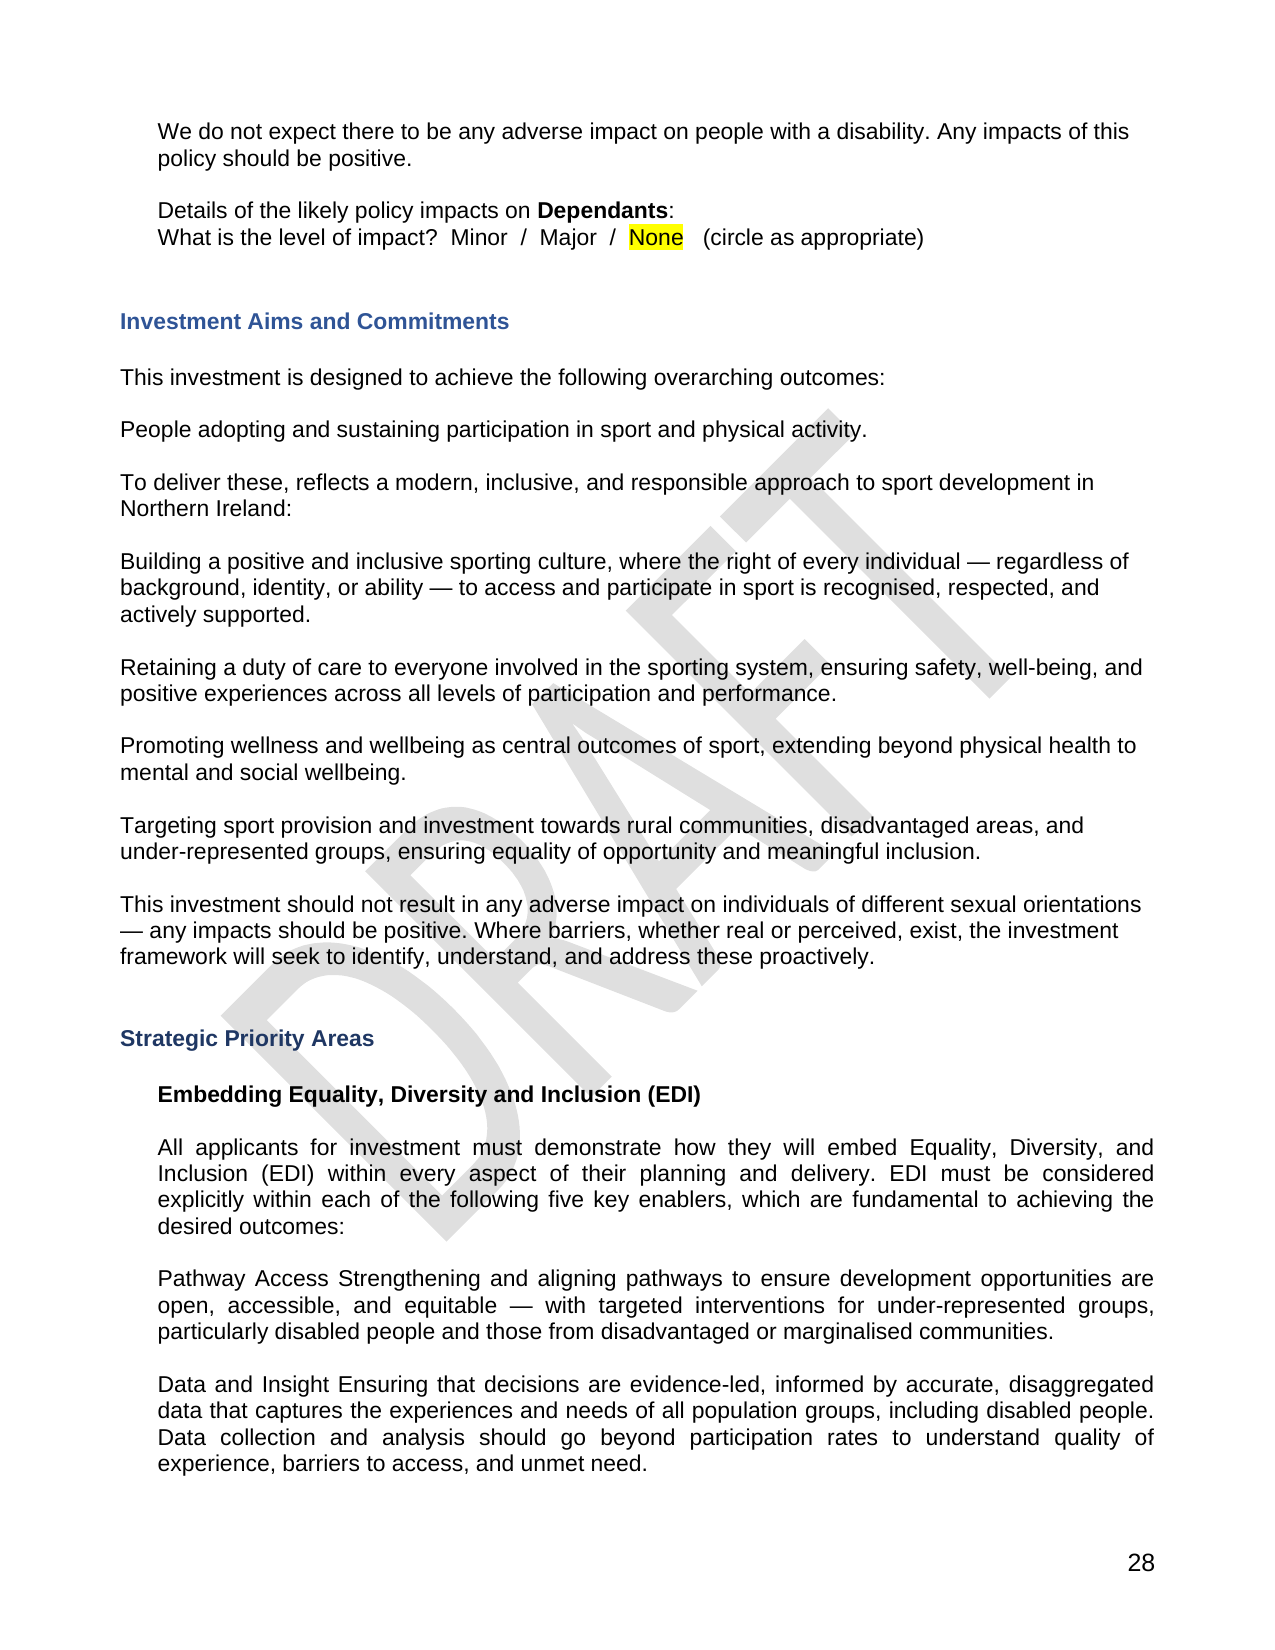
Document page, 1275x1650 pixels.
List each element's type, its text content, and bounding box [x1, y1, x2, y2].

subtitle Investment Aims and Commitments [120, 308, 1155, 334]
text Targeting sport provision and investment towards rural communities, disadvantaged areas, and under-represented groups, ensuring equality of opportunity and meaningful inclusion. [120, 812, 1155, 864]
text People adopting and sustaining participation in sport and physical activity. [120, 416, 1155, 443]
subtitle Strategic Priority Areas [120, 1025, 1155, 1052]
text This investment is designed to achieve the following overarching outcomes: [120, 363, 1155, 390]
text We do not expect there to be any adverse impact on people with a disability. Any impacts of this policy should be positive. [157, 118, 1155, 171]
list Embedding Equality, Diversity and Inclusion (EDI) [157, 1081, 1155, 1107]
text This investment should not result in any adverse impact on individuals of different sexual orientations — any impacts should be positive. Where barriers, whether real or perceived, exist, the investment framework will seek to identify, understand, and address these proactively. [120, 891, 1155, 970]
list All applicants for investment must demonstrate how they will embed Equality, Diversity, and Inclusion (EDI) within every aspect of their planning and delivery. EDI must be considered explicitly within each of the following five key enablers, which are fundamental to achieving the desired outcomes: [157, 1134, 1155, 1239]
text What is the level of impact? Minor / Major / None (circle as appropriate) [157, 223, 1155, 250]
list Details of the likely policy impacts on Dependants: [157, 197, 1155, 223]
text Building a positive and inclusive sporting culture, where the right of every individual — regardless of background, identity, or ability — to access and participate in sport is recognised, respected, and actively supported. [120, 548, 1155, 627]
text To deliver these, reflects a modern, inclusive, and responsible approach to sport development in Northern Ireland: [120, 469, 1155, 522]
text Retaining a duty of care to everyone involved in the sporting system, ensuring safety, well-being, and positive experiences across all levels of participation and performance. [120, 653, 1155, 706]
text Promoting wellness and wellbeing as central outcomes of sport, extending beyond physical health to mental and social wellbeing. [120, 732, 1155, 785]
list Pathway Access Strengthening and aligning pathways to ensure development opportunities are open, accessible, and equitable — with targeted interventions for under-represented groups, particularly disabled people and those from disadvantaged or marginalised communities. [157, 1265, 1155, 1344]
list Data and Insight Ensuring that decisions are evidence-led, informed by accurate, disaggregated data that captures the experiences and needs of all population groups, including disabled people. Data collection and analysis should go beyond participation rates to understand quality of experience, barriers to access, and unmet need. [157, 1371, 1155, 1476]
